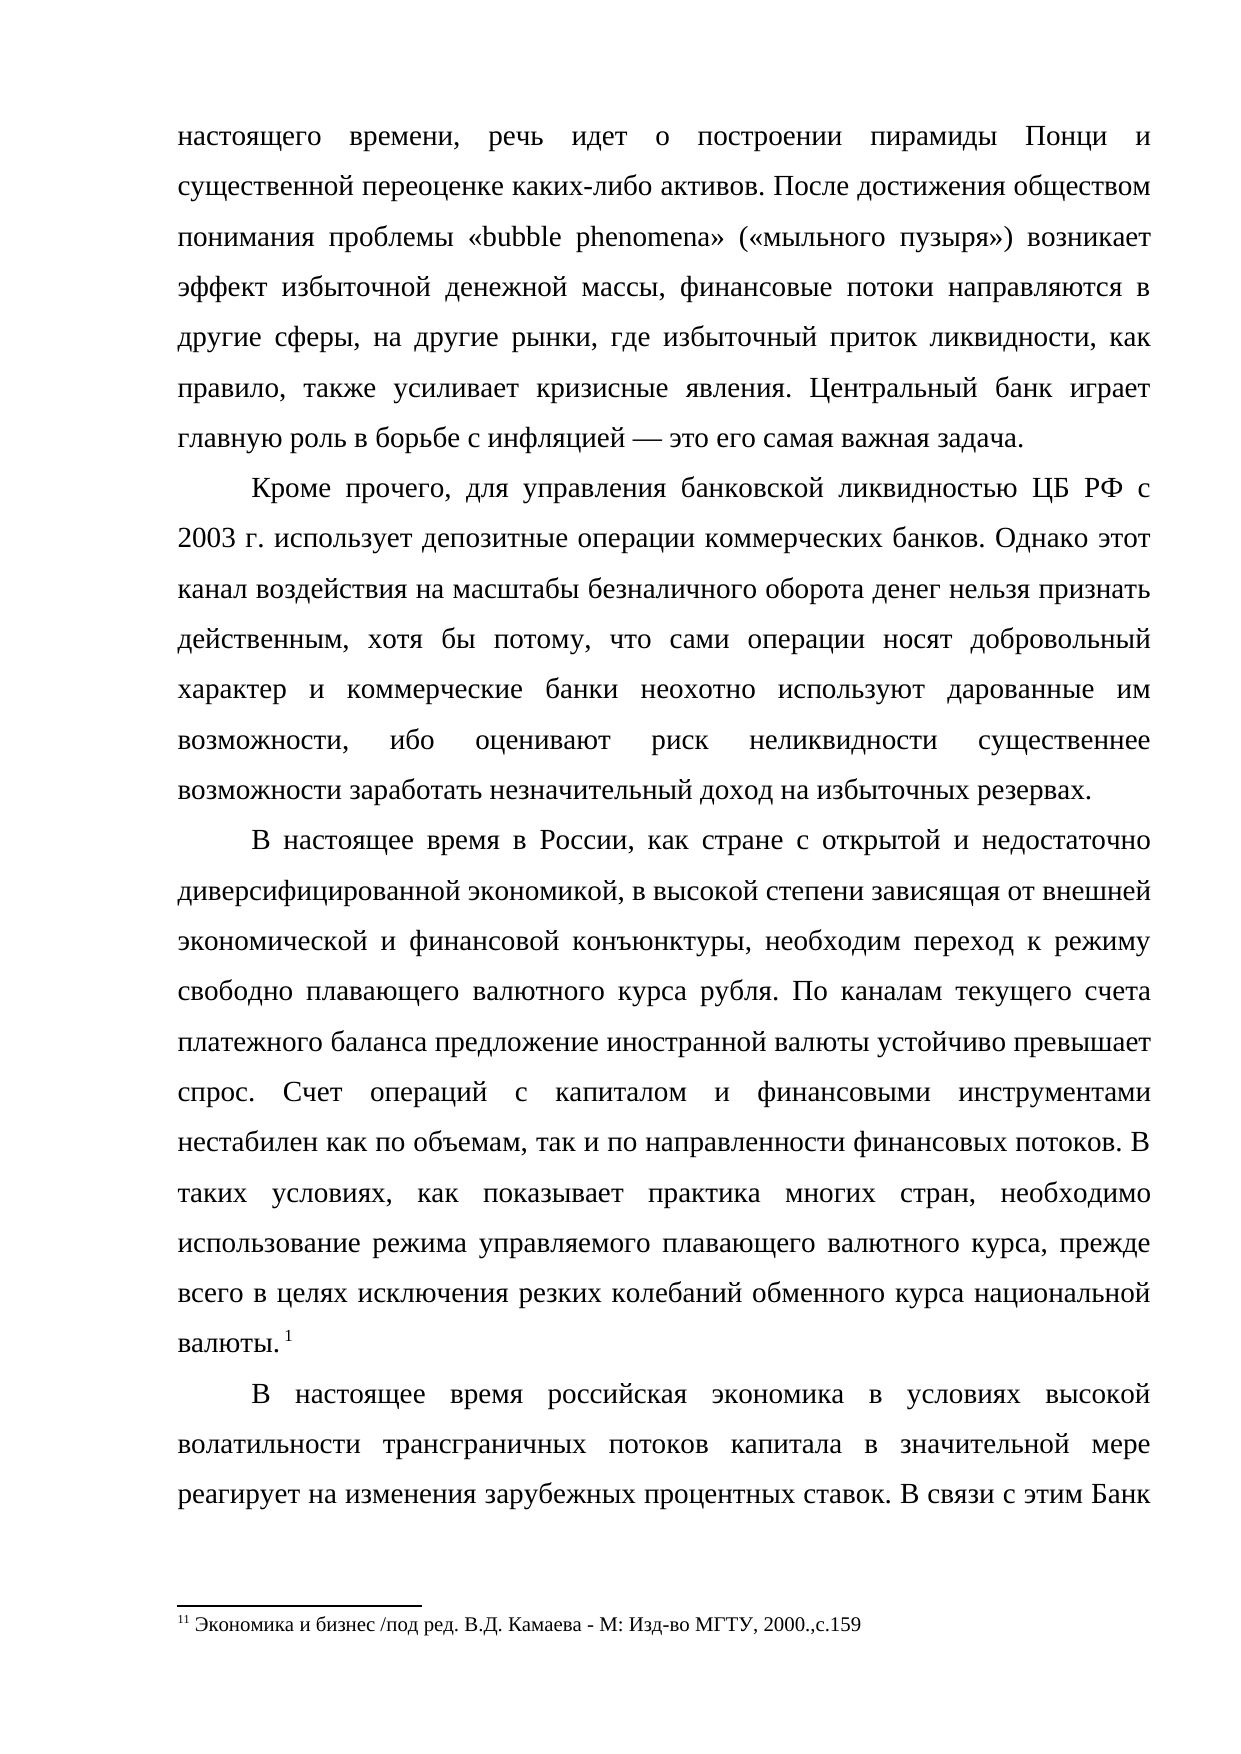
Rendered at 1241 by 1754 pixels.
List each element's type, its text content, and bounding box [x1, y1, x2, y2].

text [177, 118, 1152, 453]
text Кроме прочего, для управления банковской ликвидностью ЦБ РФ с . использует депозитные операции коммерческих банков. Однако этот канал воздействия на масштабы безналичного оборота денег нельзя признать действенным, хотя бы потому, что сами операции носят добровольный характер и коммерческие банки неохотно используют дарованные им возможности, ибо оценивают риск неликвидности существеннее возможности заработать незначительный доход на избыточных резервах. [177, 470, 1152, 806]
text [177, 1376, 1152, 1510]
text В настоящее время в России, как стране с открытой и недостаточно диверсифицированной экономикой, в высокой степени зависящая от внешней экономической и финансовой конъюнктуры, необходим переход к режиму свободно плавающего валютного курса рубля. По каналам текущего счета платежного баланса предложение иностранной валюты устойчиво превышает спрос. Счет операций с капиталом и финансовыми инструментами нестабилен как по объемам, так и по направленности финансовых потоков. В таких условиях, как показывает практика многих стран, необходимо использование режима управляемого плавающего валютного курса, прежде всего в целях исключения резких колебаний обменного курса национальной валюты. 1 [177, 822, 1152, 1359]
